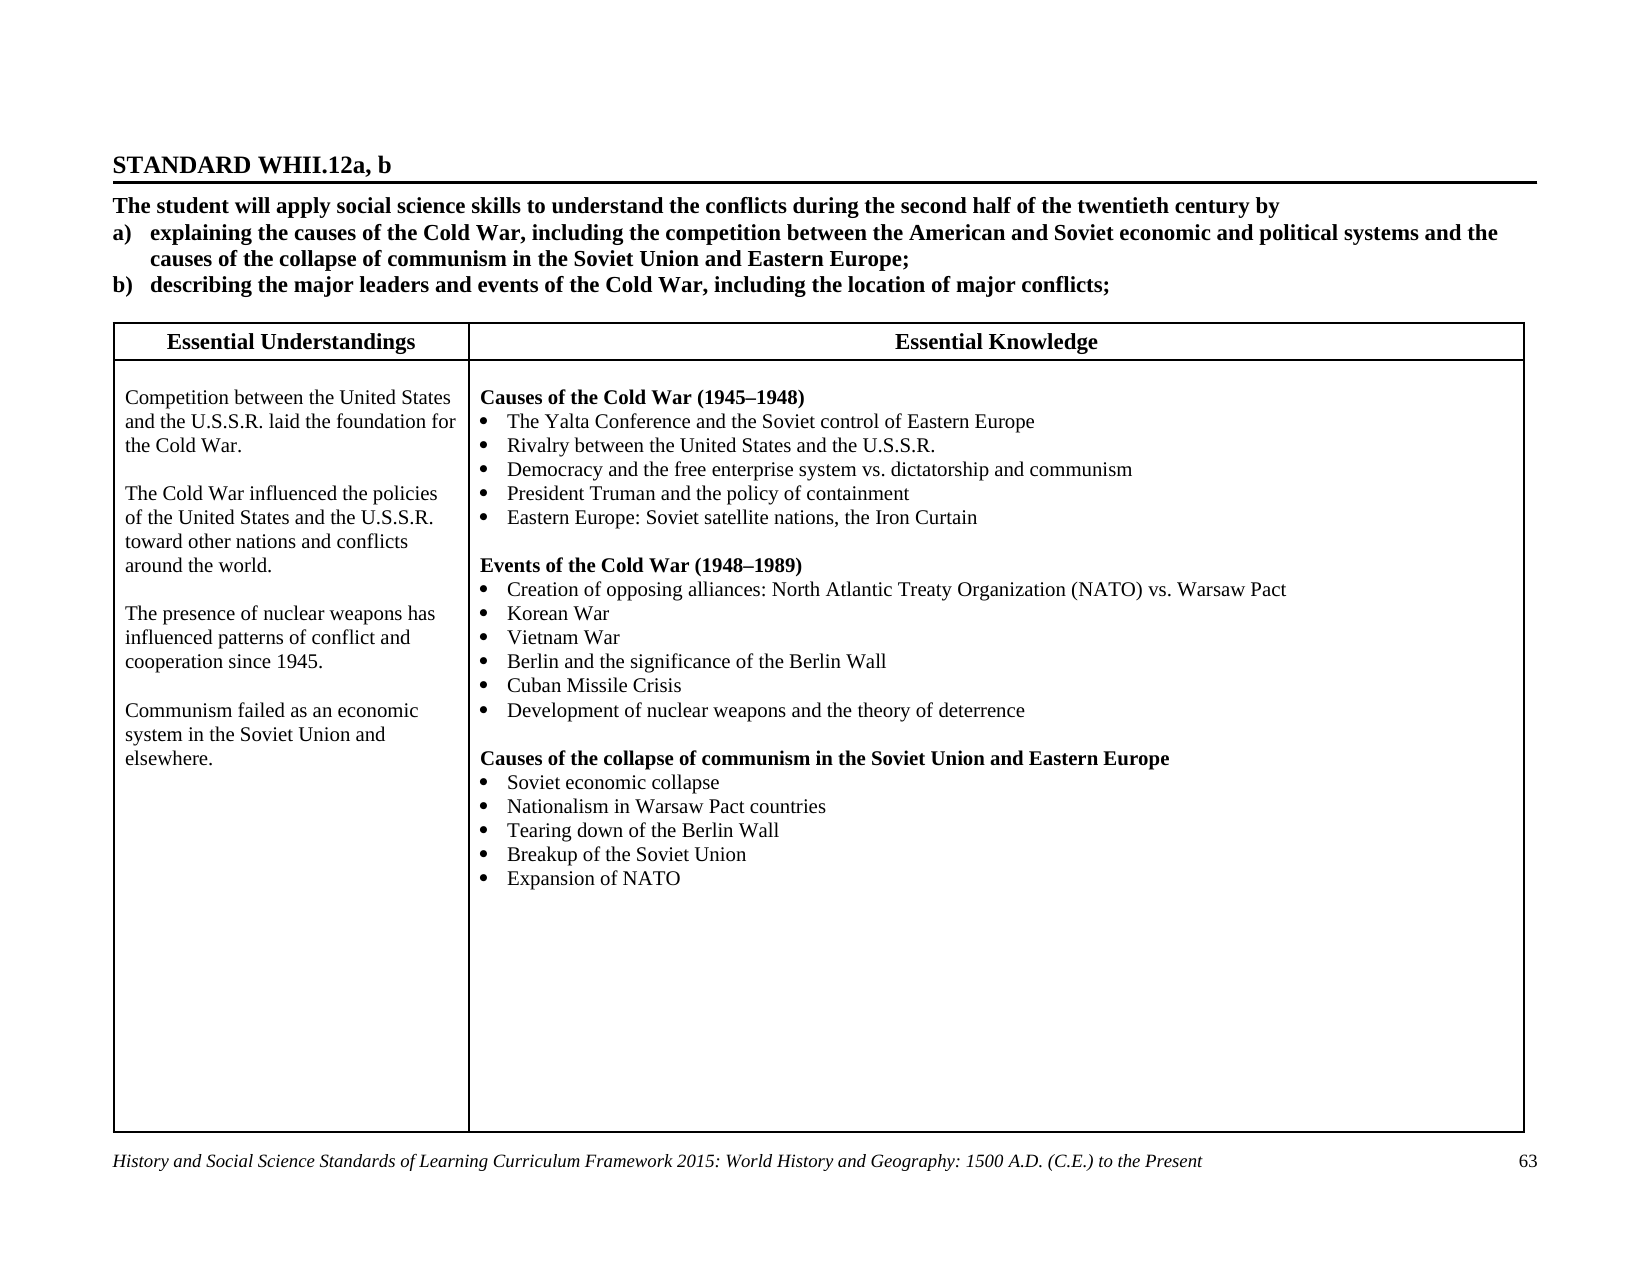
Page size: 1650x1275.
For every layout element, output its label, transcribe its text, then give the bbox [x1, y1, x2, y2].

text The student will apply social science skills to understand the conflicts during the second half of the twentieth century by [112, 192, 1537, 219]
text a) explaining the causes of the Cold War, including the competition between the American and Soviet economic and political systems and the causes of the collapse of communism in the Soviet Union and Eastern Europe; [112, 219, 1537, 271]
table_cell Causes of the Cold War (1945–1948) The Yalta Conference and the Soviet control of Eastern Europe Rivalry between the United States and the U.S.S.R. Democracy and the free enterprise system vs. dictatorship and communism President Truman and the policy of containment Eastern Europe: Soviet satellite nations, the Iron Curtain Events of the Cold War (1948–1989) Creation of opposing alliances: North Atlantic Treaty Organization (NATO) vs. Warsaw Pact Korean War Vietnam War Berlin and the significance of the Berlin Wall Cuban Missile Crisis Development of nuclear weapons and the theory of deterrence Causes of the collapse of communism in the Soviet Union and Eastern Europe Soviet economic collapse Nationalism in Warsaw Pact countries Tearing down of the Berlin Wall Breakup of the Soviet Union Expansion of NATO [470, 361, 1523, 1131]
table_cell Competition between the United States and the U.S.S.R. laid the foundation for the Cold War. The Cold War influenced the policies of the United States and the U.S.S.R. toward other nations and conflicts around the world. The presence of nuclear weapons has influenced patterns of conflict and cooperation since 1945. Communism failed as an economic system in the Soviet Union and elsewhere. [115, 361, 468, 1131]
text b) describing the major leaders and events of the Cold War, including the location of major conflicts; [112, 271, 1537, 298]
table_header Essential Understandings [115, 324, 468, 358]
text STANDARD WHII.12a, b [112, 150, 1537, 184]
table_header Essential Knowledge [470, 324, 1523, 358]
